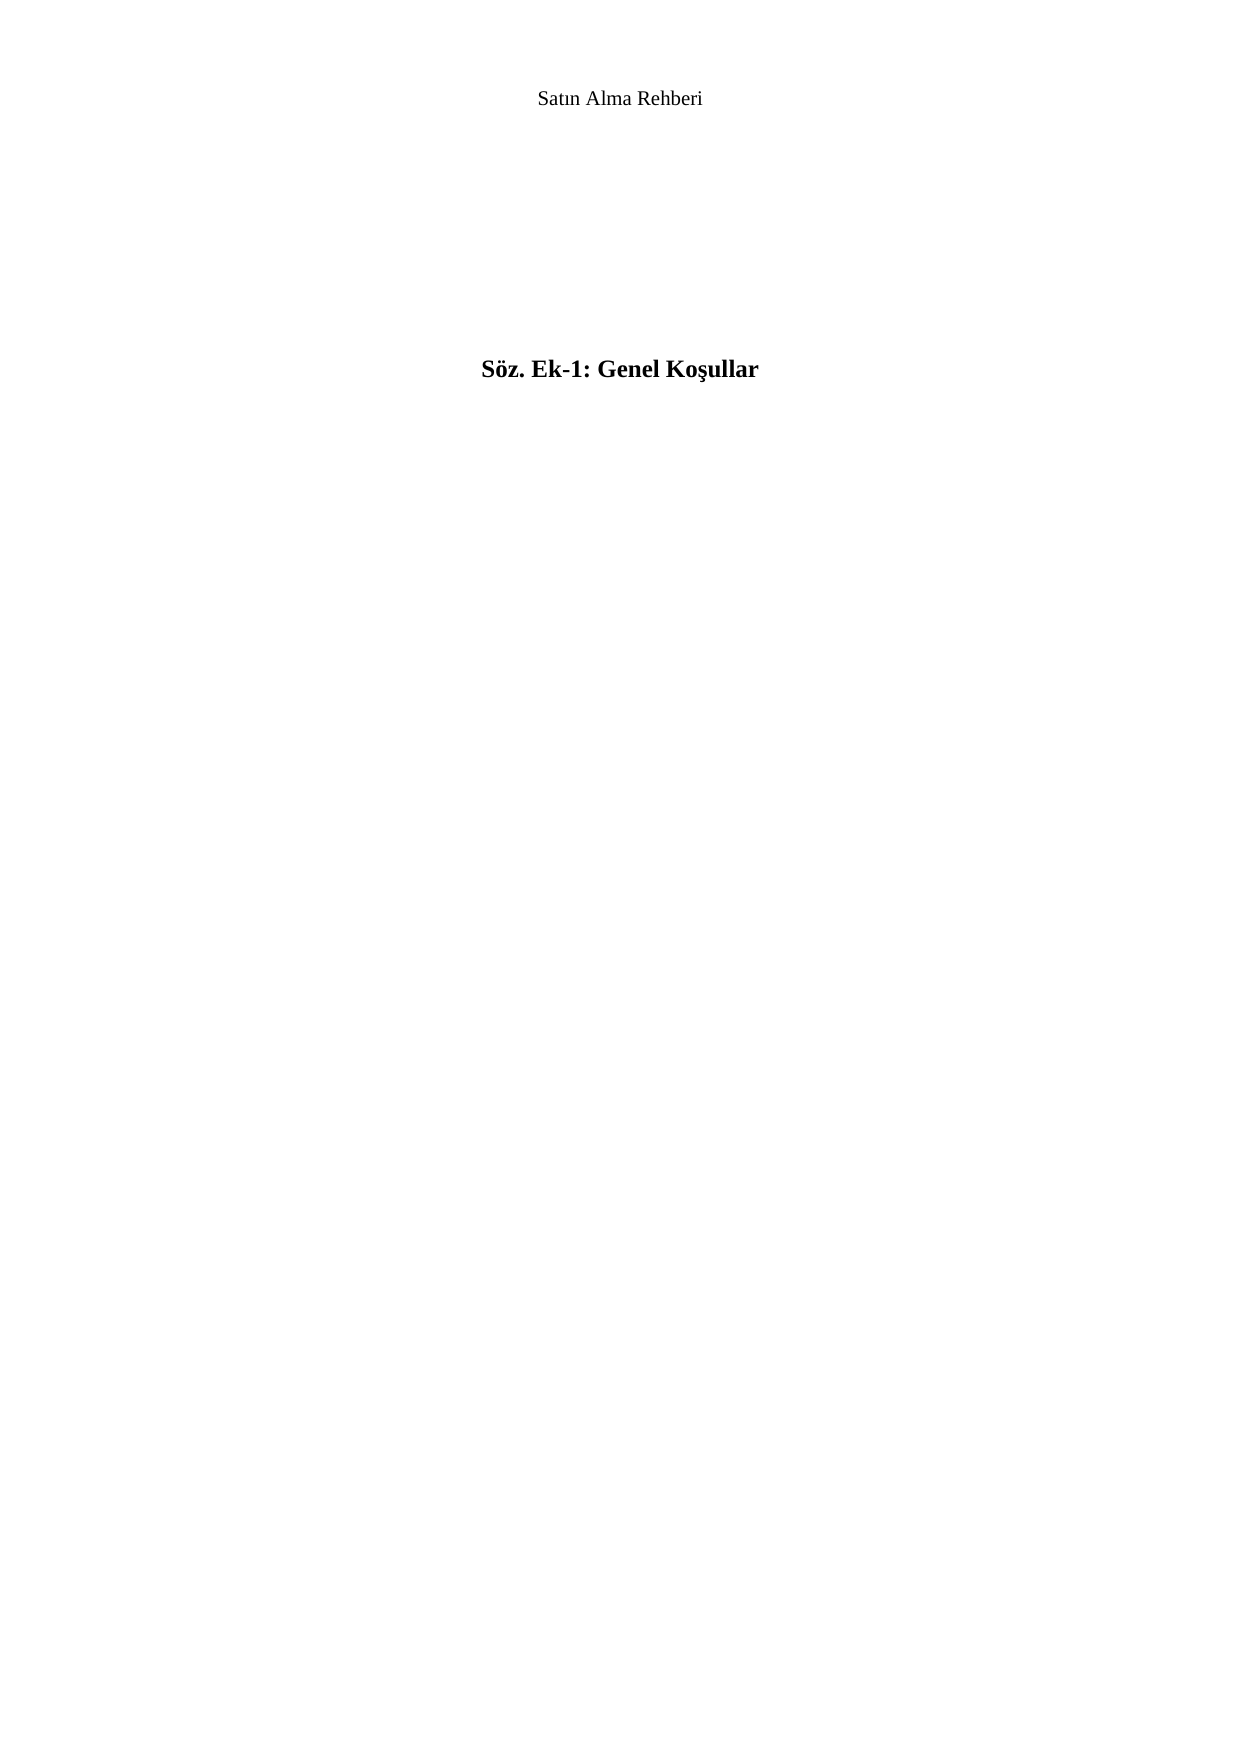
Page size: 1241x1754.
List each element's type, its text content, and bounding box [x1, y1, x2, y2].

subtitle Söz. Ek-1: Genel Koşullar [148, 354, 1093, 383]
